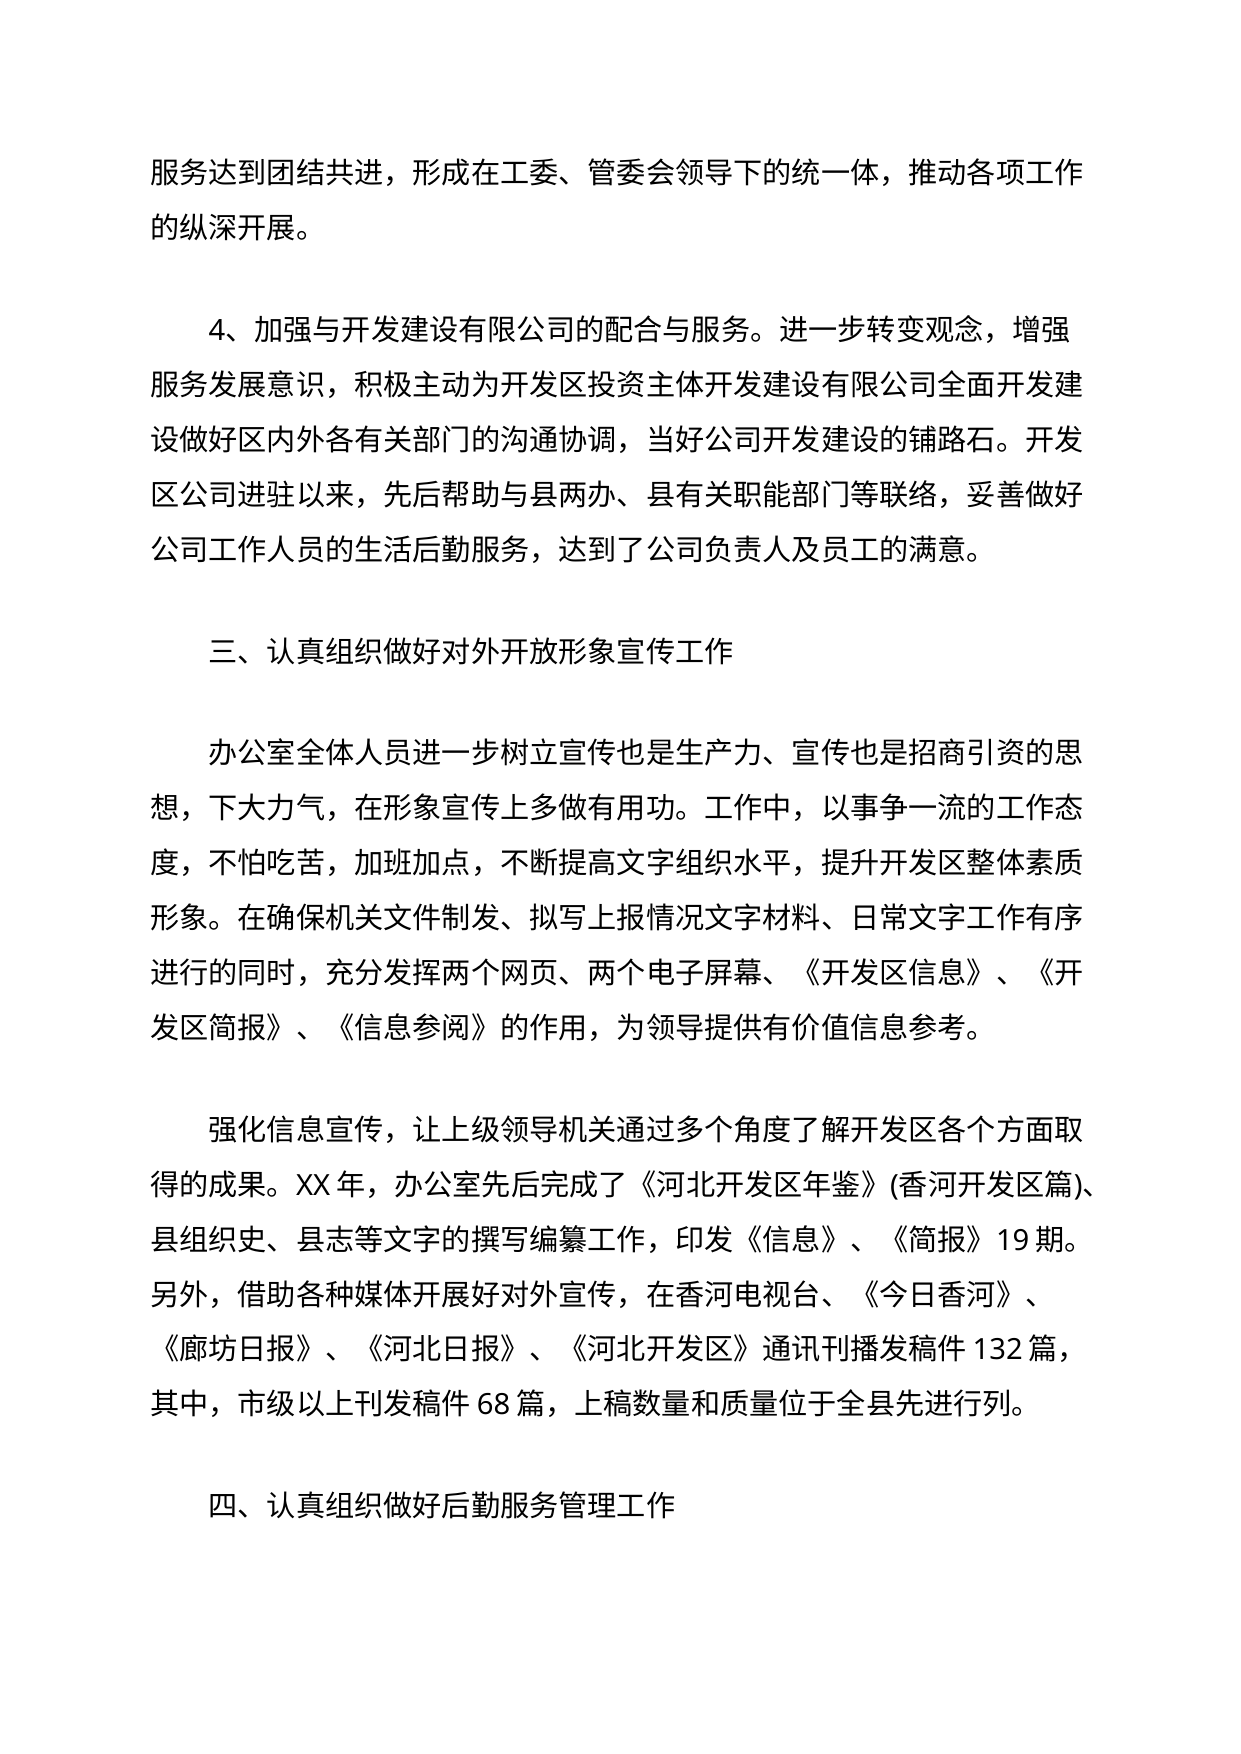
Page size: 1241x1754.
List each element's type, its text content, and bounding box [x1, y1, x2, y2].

text 四、认真组织做好后勤服务管理工作 [150, 1483, 1090, 1525]
text 办公室全体人员进一步树立宣传也是生产力、宣传也是招商引资的思想，下大力气，在形象宣传上多做有用功。工作中，以事争一流的工作态度，不怕吃苦，加班加点，不断提高文字组织水平，提升开发区整体素质形象。在确保机关文件制发、拟写上报情况文字材料、日常文字工作有序进行的同时，充分发挥两个网页、两个电子屏幕、《开发区信息》、《开发区简报》、《信息参阅》的作用，为领导提供有价值信息参考。 [150, 730, 1090, 1047]
text 强化信息宣传，让上级领导机关通过多个角度了解开发区各个方面取得的成果。XX年，办公室先后完成了《河北开发区年鉴》(香河开发区篇)、县组织史、县志等文字的撰写编纂工作，印发《信息》、《简报》19期。另外，借助各种媒体开展好对外宣传，在香河电视台、《今日香河》、《廊坊日报》、《河北日报》、《河北开发区》通讯刊播发稿件132篇，其中，市级以上刊发稿件68篇，上稿数量和质量位于全县先进行列。 [150, 1106, 1090, 1423]
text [150, 150, 1090, 247]
text 三、认真组织做好对外开放形象宣传工作 [150, 628, 1090, 670]
text 4、加强与开发建设有限公司的配合与服务。进一步转变观念，增强服务发展意识，积极主动为开发区投资主体开发建设有限公司全面开发建设做好区内外各有关部门的沟通协调，当好公司开发建设的铺路石。开发区公司进驻以来，先后帮助与县两办、县有关职能部门等联络，妥善做好公司工作人员的生活后勤服务，达到了公司负责人及员工的满意。 [150, 307, 1090, 569]
